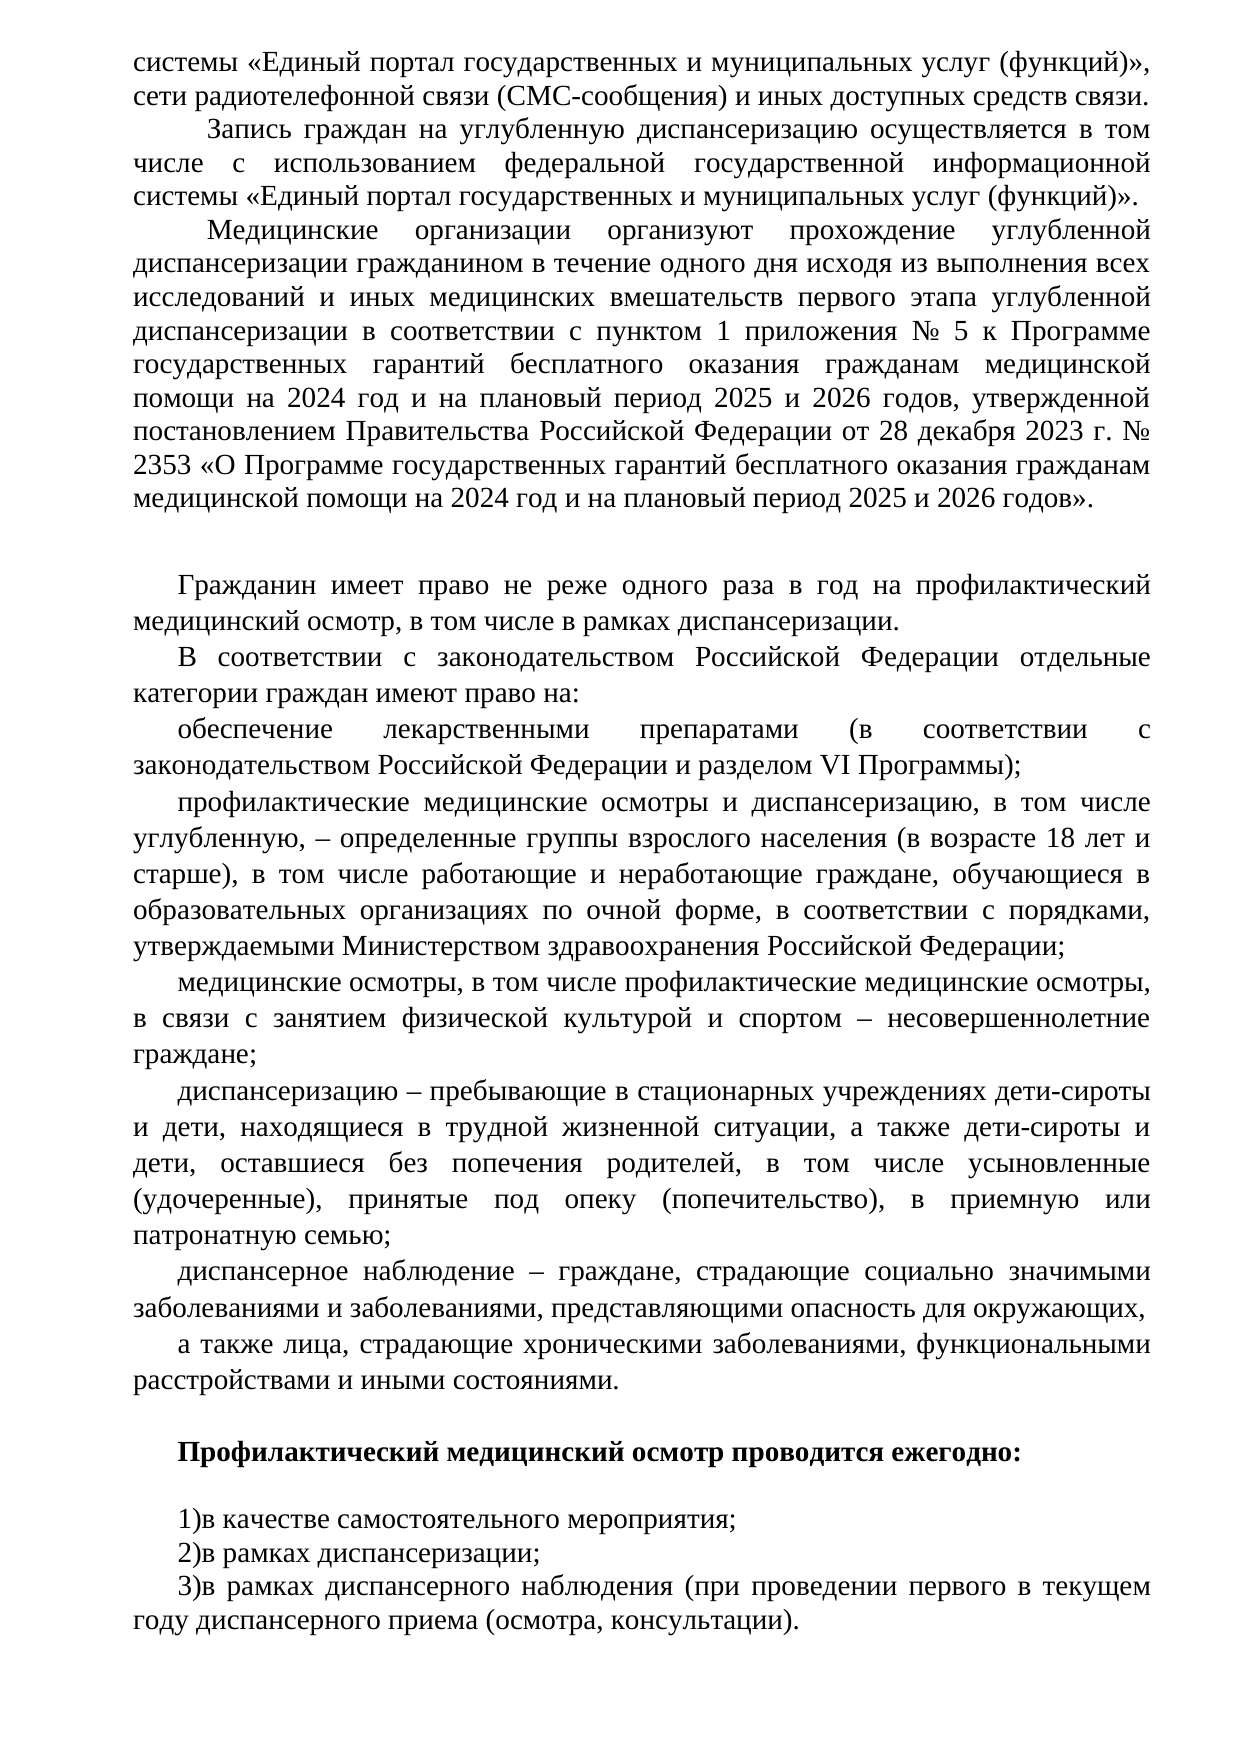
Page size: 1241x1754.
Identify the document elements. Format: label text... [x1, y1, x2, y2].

text а также лица, страдающие хроническими заболеваниями, функциональными расстройствами и иными состояниями. [133, 1326, 1152, 1396]
text диспансеризацию – пребывающие в стационарных учреждениях дети-сироты и дети, находящиеся в трудной жизненной ситуации, а также дети-сироты и дети, оставшиеся без попечения родителей, в том числе усыновленные (удочеренные), принятые под опеку (попечительство), в приемную или патронатную семью; [133, 1073, 1152, 1251]
text диспансерное наблюдение – граждане, страдающие социально значимыми заболеваниями и заболеваниями, представляющими опасность для окружающих, [133, 1253, 1152, 1323]
text 2)в рамках диспансеризации; [133, 1535, 1152, 1568]
text профилактические медицинские осмотры и диспансеризацию, в том числе углубленную, – определенные группы взрослого населения (в возрасте 18 лет и старше), в том числе работающие и неработающие граждане, обучающиеся в образовательных организациях по очной форме, в соответствии с порядками, утверждаемыми Министерством здравоохранения Российской Федерации; [133, 784, 1152, 962]
text Гражданин имеет право не реже одного раза в год на профилактический медицинский осмотр, в том числе в рамках диспансеризации. [133, 567, 1152, 636]
text В соответствии с законодательством Российской Федерации отдельные категории граждан имеют право на: [133, 639, 1152, 709]
text 3)в рамках диспансерного наблюдения (при проведении первого в текущем году диспансерного приема (осмотра, консультации). [133, 1568, 1152, 1636]
text медицинские осмотры, в том числе профилактические медицинские осмотры, в связи с занятием физической культурой и спортом – несовершеннолетние граждане; [133, 964, 1152, 1070]
text 1)в качестве самостоятельного мероприятия; [133, 1501, 1152, 1535]
text Профилактический медицинский осмотр проводится ежегодно: [133, 1434, 1152, 1468]
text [133, 44, 1152, 111]
text Запись граждан на углубленную диспансеризацию осуществляется в том числе с использованием федеральной государственной информационной системы «Единый портал государственных и муниципальных услуг (функций)». [133, 111, 1152, 212]
text обеспечение лекарственными препаратами (в соответствии с законодательством Российской Федерации и разделом VI Программы); [133, 711, 1152, 781]
text Медицинские организации организуют прохождение углубленной диспансеризации гражданином в течение одного дня исходя из выполнения всех исследований и иных медицинских вмешательств первого этапа углубленной диспансеризации в соответствии с пунктом 1 приложения № 5 к Программе государственных гарантий бесплатного оказания гражданам медицинской помощи на 2024 год и на плановый период 2025 и 2026 годов, утвержденной постановлением Правительства Российской Федерации от 28 декабря 2023 г. № 2353 «О Программе государственных гарантий бесплатного оказания гражданам медицинской помощи на 2024 год и на плановый период 2025 и 2026 годов». [133, 212, 1152, 514]
